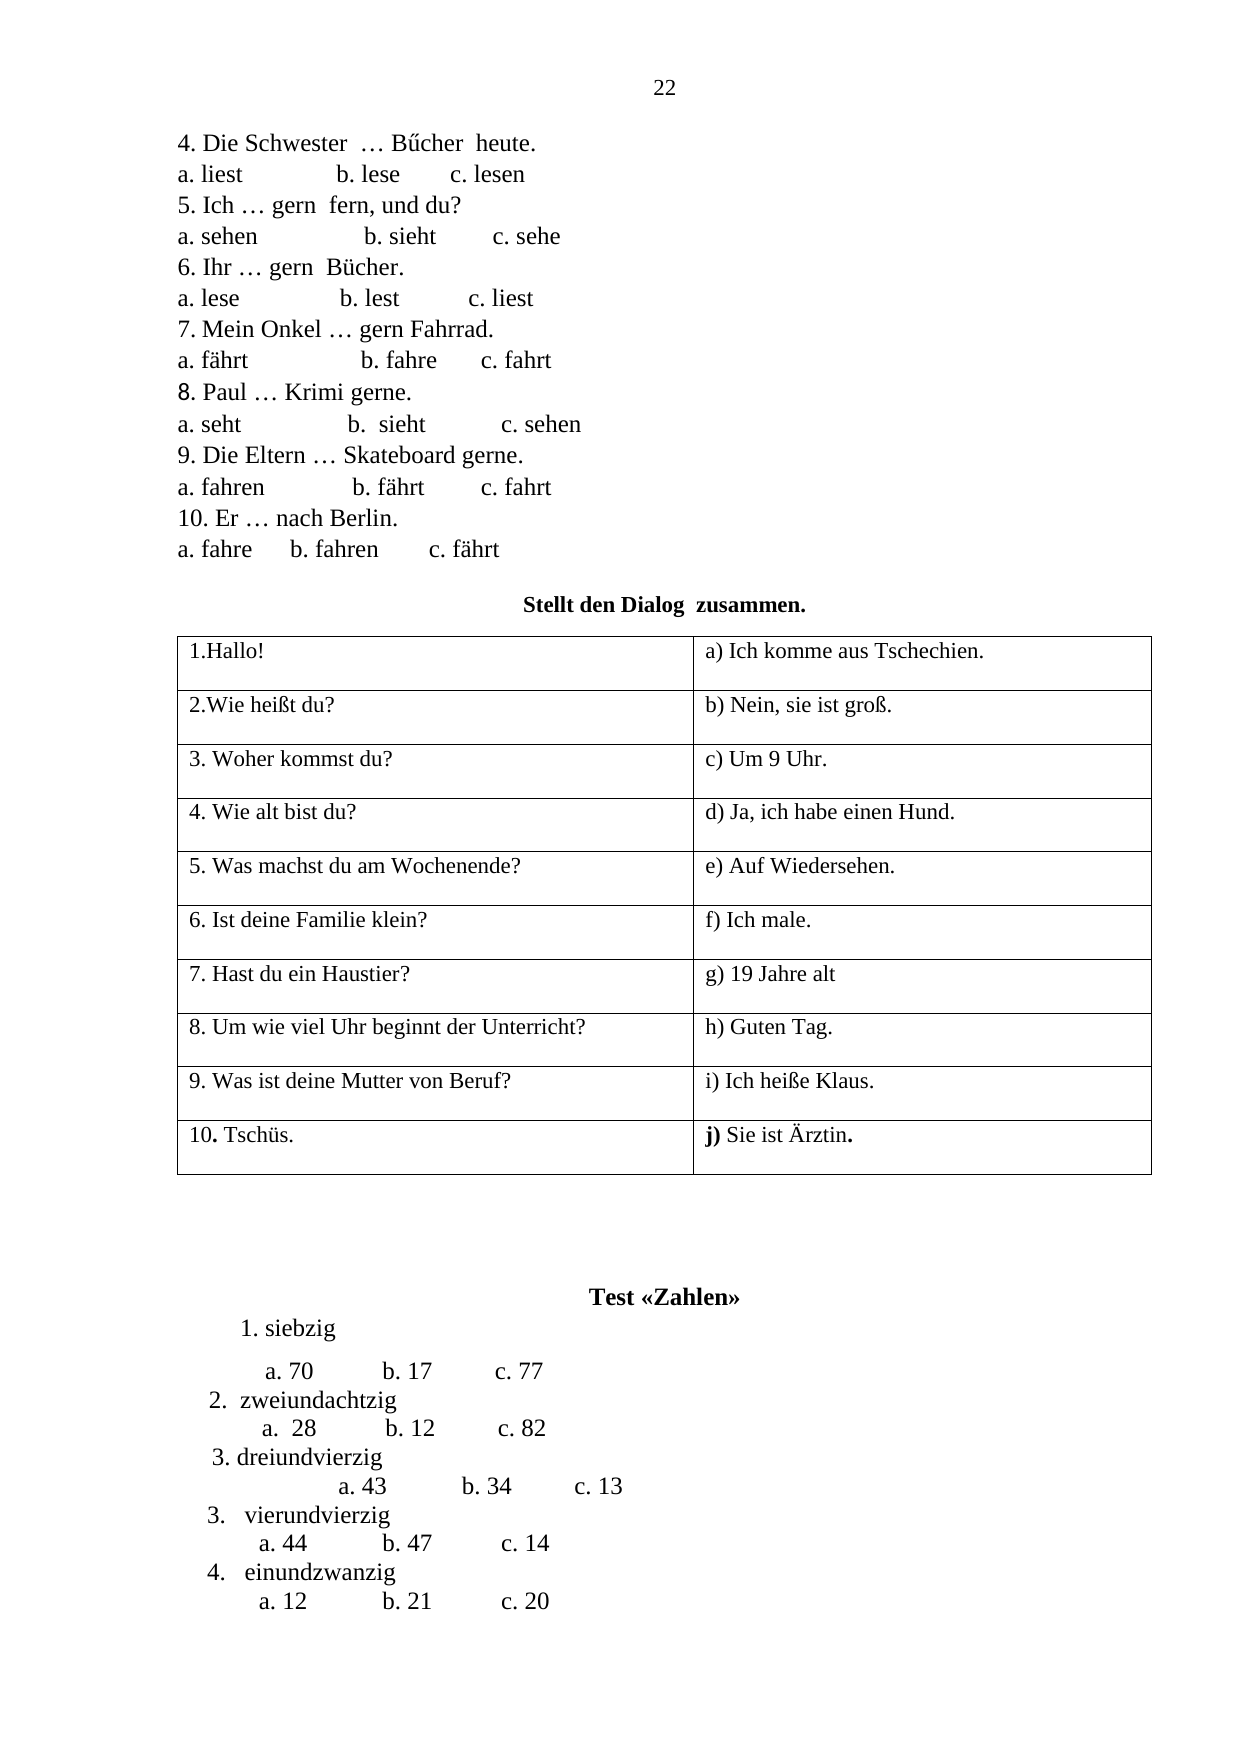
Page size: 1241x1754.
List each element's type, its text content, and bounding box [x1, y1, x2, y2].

text 5. Ich … gern fern, und du? [177, 190, 1152, 219]
text a. seht b. sieht c. sehen [177, 409, 1152, 438]
list a. 44 b. 47 c. 14 [177, 1528, 1152, 1557]
text Stellt den Dialog zusammen. [177, 591, 1152, 617]
text 7. Mein Onkel … gern Fahrrad. [177, 314, 1152, 343]
table_cell 8. Um wie viel Uhr beginnt der Unterricht? [178, 1014, 693, 1066]
table_cell c) Um 9 Uhr. [694, 745, 1151, 797]
table_header 1.Hallo! [178, 637, 693, 690]
table_cell b) Nein, sie ist groß. [694, 691, 1151, 744]
table_cell 2.Wie heißt du? [178, 691, 693, 744]
text 8. Paul … Krimi gerne. [177, 377, 1152, 407]
table_cell 5. Was machst du am Wochenende? [178, 852, 693, 905]
list vierundvierzig [207, 1500, 1152, 1528]
list a. 28 b. 12 c. 82 [212, 1413, 1152, 1442]
text 10. Er … nach Berlin. [177, 503, 1152, 531]
text 6. Ihr … gern Bücher. [177, 252, 1152, 281]
text a. fahre b. fahren c. fährt [177, 534, 1152, 562]
table_cell j) Sie ist Ärztin. [694, 1121, 1151, 1174]
text a. liest b. lese c. lesen [177, 159, 1152, 188]
table_header a) Ich komme aus Tschechien. [694, 637, 1151, 690]
list 3. dreiundvierzig [212, 1442, 1152, 1471]
table_cell f) Ich male. [694, 906, 1151, 959]
text a. fahren b. fährt c. fahrt [177, 472, 1152, 500]
table_cell 10. Tschüs. [178, 1121, 693, 1174]
text a. sehen b. sieht c. sehe [177, 221, 1152, 250]
table_cell i) Ich heiße Klaus. [694, 1067, 1151, 1120]
table_cell 9. Was ist deine Mutter von Beruf? [178, 1067, 693, 1120]
list Test «Zahlen» [177, 1282, 1152, 1311]
text a. fährt b. fahre c. fahrt [177, 346, 1152, 374]
table_cell 3. Woher kommst du? [178, 745, 693, 797]
text 9. Die Eltern … Skateboard gerne. [177, 441, 1152, 469]
table_cell e) Auf Wiedersehen. [694, 852, 1151, 905]
text a. lese b. lest c. liest [177, 283, 1152, 312]
text 4. Die Schwester … Bűcher heute. [177, 128, 1152, 157]
list 1. siebzig [177, 1313, 1152, 1342]
list einundzwanzig [207, 1557, 1152, 1586]
list a. 12 b. 21 c. 20 [177, 1586, 1152, 1615]
table_cell 7. Hast du ein Haustier? [178, 960, 693, 1012]
table_cell 6. Ist deine Familie klein? [178, 906, 693, 959]
table_cell d) Ja, ich habe einen Hund. [694, 799, 1151, 851]
table_cell g) 19 Jahre alt [694, 960, 1151, 1012]
list 2. zweiundachtzig [177, 1385, 1152, 1413]
table_cell 4. Wie alt bist du? [178, 799, 693, 851]
text a. 43 b. 34 c. 13 [252, 1471, 1152, 1500]
list a. 70 b. 17 c. 77 [177, 1356, 1152, 1385]
table_cell h) Guten Tag. [694, 1014, 1151, 1066]
